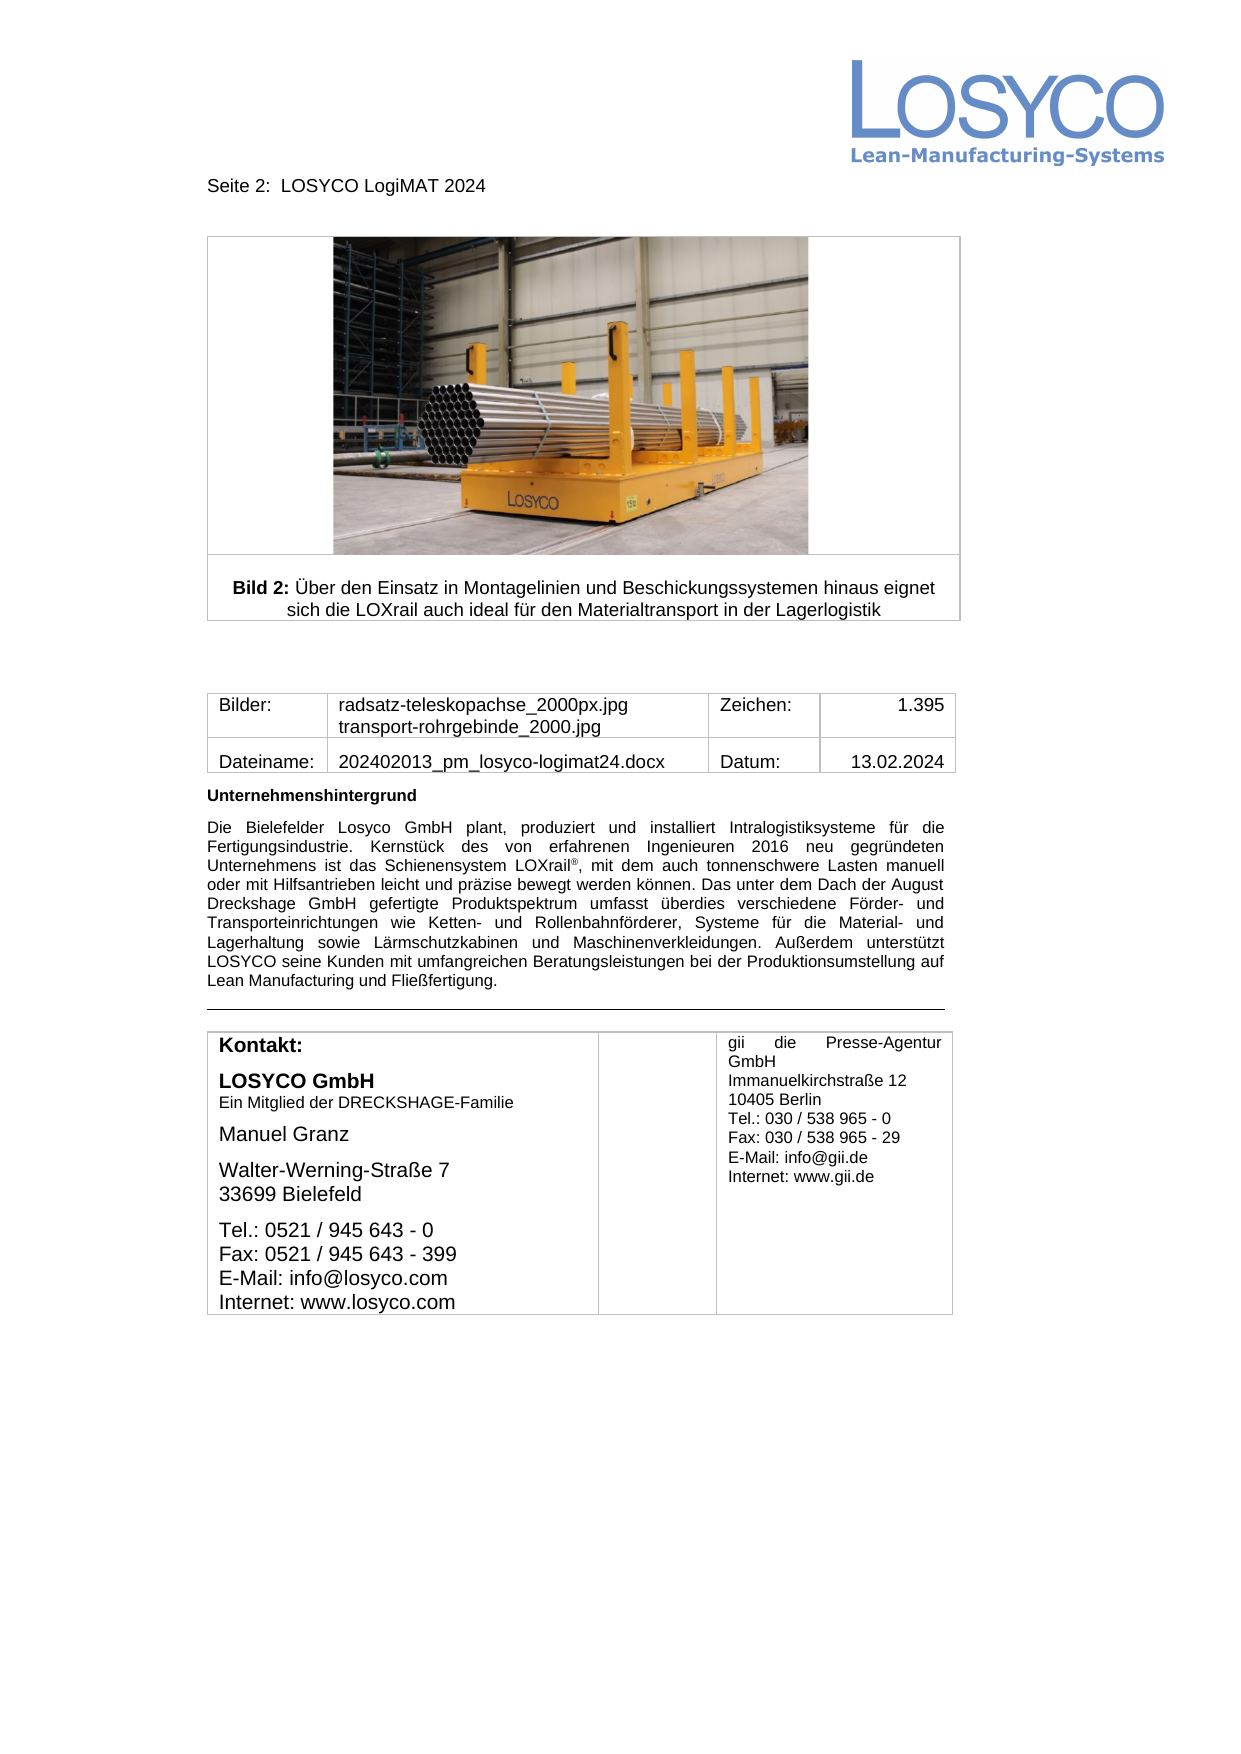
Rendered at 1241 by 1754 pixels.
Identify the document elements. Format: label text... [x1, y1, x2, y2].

table_cell Dateiname: [208, 738, 327, 772]
table_header radsatz-teleskopachse_2000px.jpg transport-rohrgebinde_2000.jpg [328, 694, 708, 737]
table_header Kontakt: LOSYCO GmbH Ein Mitglied der DRECKSHAGE-Familie Manuel Granz Walter-Werning-Straße 7 33699 Bielefeld Tel.: 0521 / 945 643 - 0 Fax: 0521 / 945 643 - 399 E-Mail: info@losyco.com Internet: www.losyco.com [208, 1033, 598, 1314]
table_header [809, 237, 959, 554]
table_header gii die Presse-Agentur GmbH Immanuelkirchstraße 12 10405 Berlin Tel.: 030 / 538 965 - 0 Fax: 030 / 538 965 - 29 E-Mail: info@gii.de Internet: www.gii.de [717, 1033, 952, 1314]
table_header [599, 1033, 716, 1314]
table_cell 202402013_pm_losyco-logimat24.docx [328, 738, 708, 772]
table_header Bilder: [208, 694, 327, 737]
picture [333, 237, 809, 555]
table_header 1.395 [821, 694, 955, 737]
text Die Bielefelder Losyco GmbH plant, produziert und installiert Intralogistiksysteme für die Fertigungsindustrie. Kernstück des von erfahrenen Ingenieuren 2016 neu gegründeten Unternehmens ist das Schienensystem LOXrail®, mit dem auch tonnenschwere Lasten manuell oder mit Hilfsantrieben leicht und präzise bewegt werden können. Das unter dem Dach der August Dreckshage GmbH gefertigte Produktspektrum umfasst überdies verschiedene Förder- und Transporteinrichtungen wie Ketten- und Rollenbahnförderer, Systeme für die Material- und Lagerhaltung sowie Lärmschutzkabinen und Maschinenverkleidungen. Außerdem unterstützt LOSYCO seine Kunden mit umfangreichen Beratungsleistungen bei der Produktionsumstellung auf Lean Manufacturing und Fließfertigung. [207, 817, 945, 990]
picture [850, 60, 1164, 166]
table_cell Bild 2: Über den Einsatz in Montagelinien und Beschickungssystemen hinaus eignet sich die LOXrail auch ideal für den Materialtransport in der Lagerlogistik [208, 555, 959, 620]
table_cell 13.02.2024 [821, 738, 955, 772]
table_cell Datum: [709, 738, 819, 772]
table_header Zeichen: [709, 694, 819, 737]
text Unternehmenshintergrund [207, 786, 945, 805]
table_header [208, 237, 333, 554]
